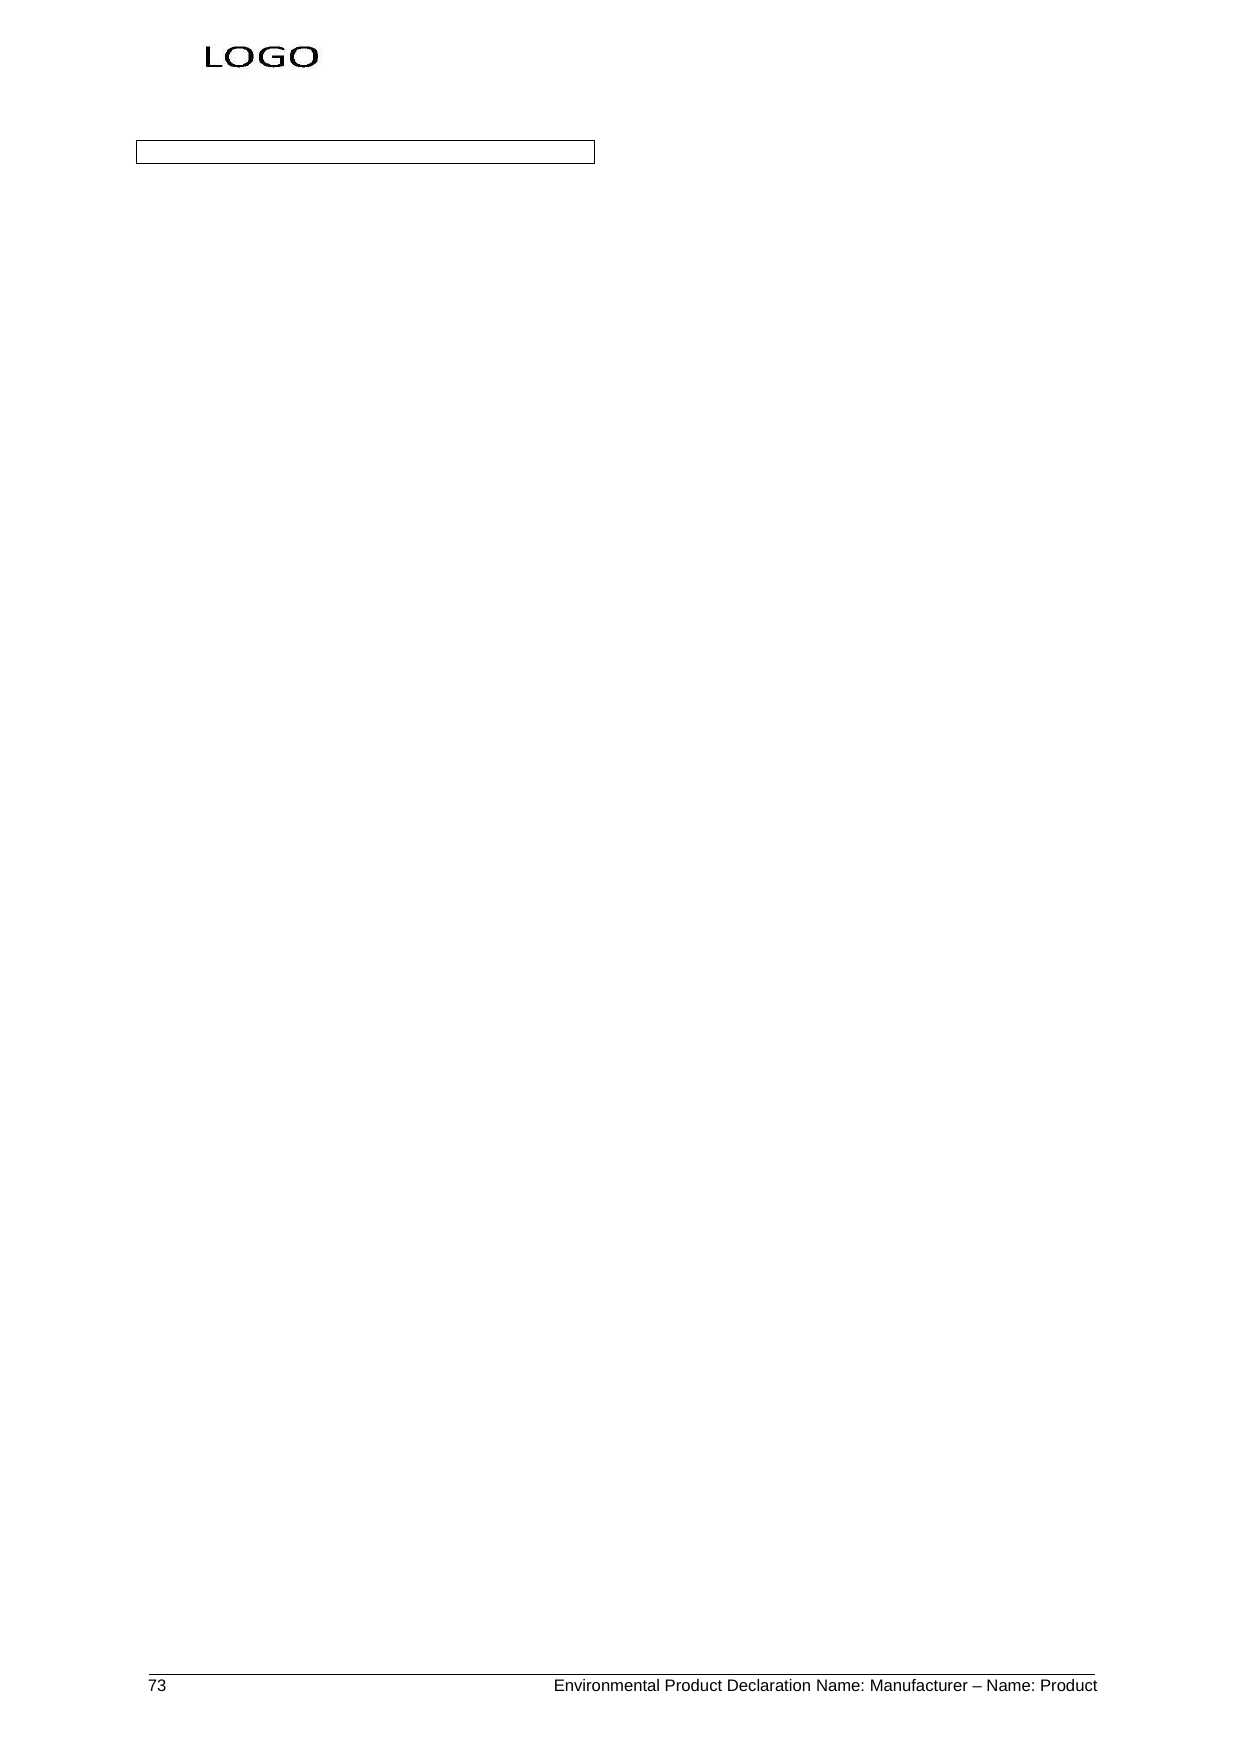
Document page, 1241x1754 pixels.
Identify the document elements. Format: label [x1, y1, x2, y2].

picture [148, 13, 624, 102]
table_cell [137, 141, 594, 162]
